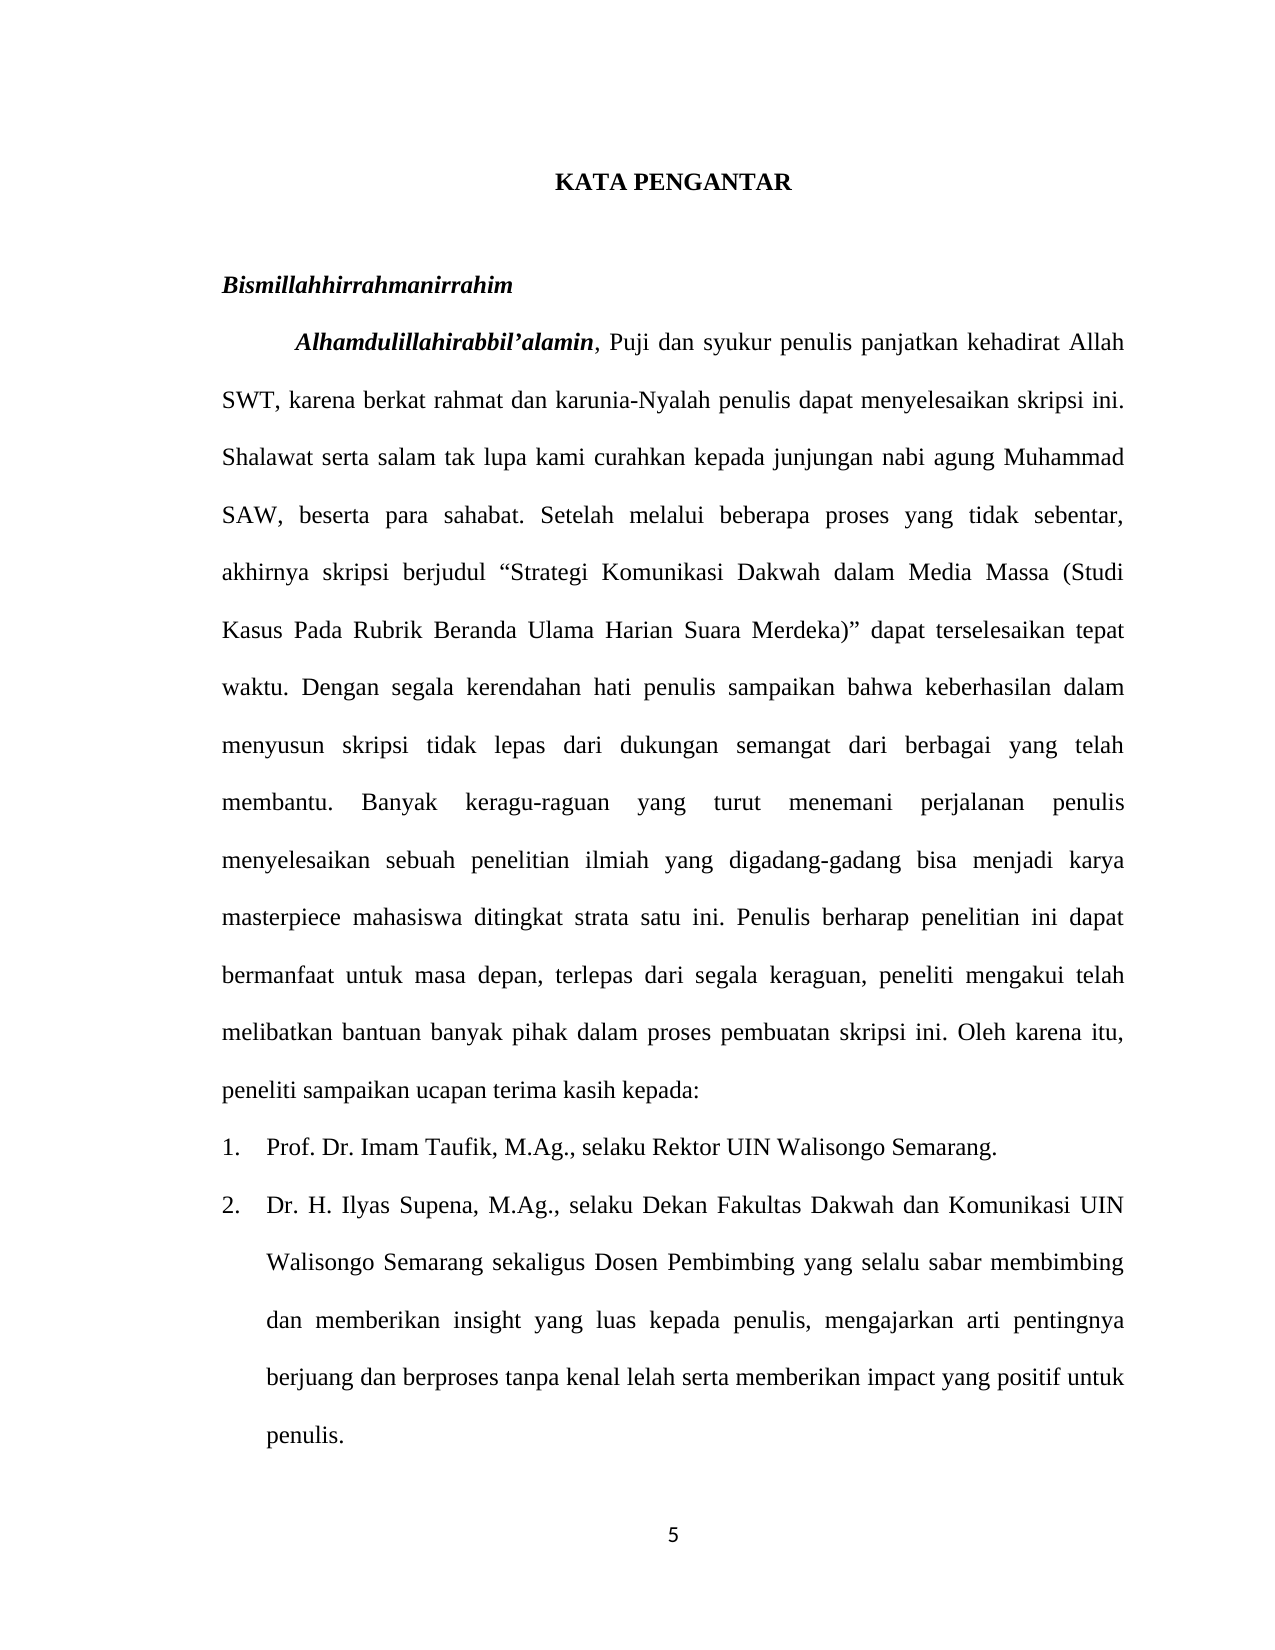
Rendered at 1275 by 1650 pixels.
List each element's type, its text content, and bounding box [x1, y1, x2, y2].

text Bismillahhirrahmanirrahim [222, 270, 1125, 298]
text Alhamdulillahirabbil’alamin, Puji dan syukur penulis panjatkan kehadirat Allah SWT, karena berkat rahmat dan karunia-Nyalah penulis dapat menyelesaikan skripsi ini. Shalawat serta salam tak lupa kami curahkan kepada junjungan nabi agung Muhammad SAW, beserta para sahabat. Setelah melalui beberapa proses yang tidak sebentar, akhirnya skripsi berjudul “Strategi Komunikasi Dakwah dalam Media Massa (Studi Kasus Pada Rubrik Beranda Ulama Harian Suara Merdeka)” dapat terselesaikan tepat waktu. Dengan segala kerendahan hati penulis sampaikan bahwa keberhasilan dalam menyusun skripsi tidak lepas dari dukungan semangat dari berbagai yang telah membantu. Banyak keragu-raguan yang turut menemani perjalanan penulis menyelesaikan sebuah penelitian ilmiah yang digadang-gadang bisa menjadi karya masterpiece mahasiswa ditingkat strata satu ini. Penulis berharap penelitian ini dapat bermanfaat untuk masa depan, terlepas dari segala keraguan, peneliti mengakui telah melibatkan bantuan banyak pihak dalam proses pembuatan skripsi ini. Oleh karena itu, peneliti sampaikan ucapan terima kasih kepada: [222, 327, 1125, 1103]
list Prof. Dr. Imam Taufik, M.Ag., selaku Rektor UIN Walisongo Semarang. [222, 1132, 1125, 1161]
list Dr. H. Ilyas Supena, M.Ag., selaku Dekan Fakultas Dakwah dan Komunikasi UIN Walisongo Semarang sekaligus Dosen Pembimbing yang selalu sabar membimbing dan memberikan insight yang luas kepada penulis, mengajarkan arti pentingnya berjuang dan berproses tanpa kenal lelah serta memberikan impact yang positif untuk penulis. [222, 1190, 1125, 1448]
subtitle KATA PENGANTAR [222, 167, 1125, 195]
